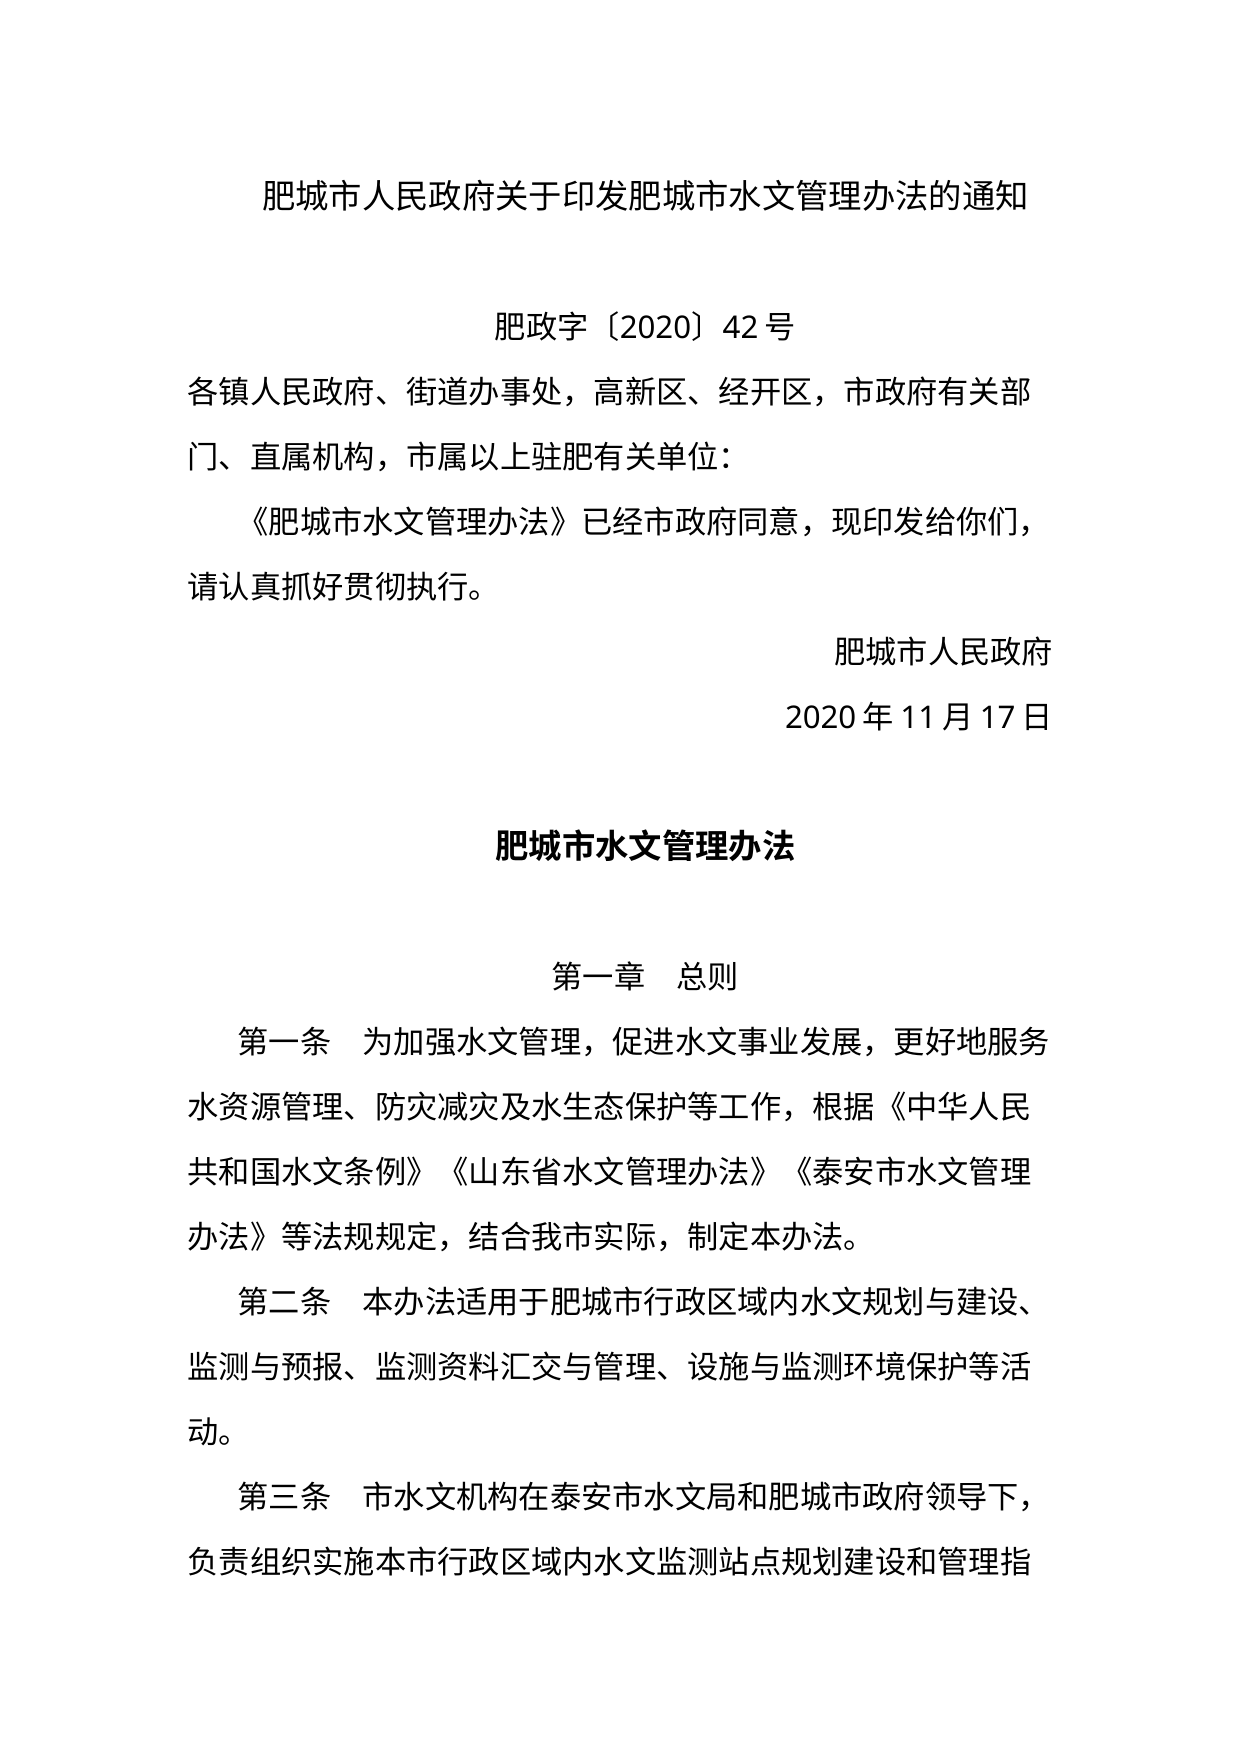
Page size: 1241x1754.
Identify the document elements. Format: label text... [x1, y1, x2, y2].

text 肥政字〔2020〕42号 [187, 292, 1053, 357]
text 肥城市水文管理办法 [187, 812, 1053, 877]
text 第一条 为加强水文管理，促进水文事业发展，更好地服务水资源管理、防灾减灾及水生态保护等工作，根据《中华人民共和国水文条例》《山东省水文管理办法》《泰安市水文管理办法》等法规规定，结合我市实际，制定本办法。 [187, 1007, 1053, 1267]
text 第一章 总则 [187, 942, 1053, 1007]
text 第二条 本办法适用于肥城市行政区域内水文规划与建设、监测与预报、监测资料汇交与管理、设施与监测环境保护等活动。 [187, 1267, 1053, 1462]
text 各镇人民政府、街道办事处，高新区、经开区，市政府有关部门、直属机构，市属以上驻肥有关单位： [187, 357, 1053, 487]
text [187, 1462, 1053, 1592]
text 2020年11月17日 [187, 682, 1053, 747]
text 肥城市人民政府 [187, 617, 1053, 682]
text 《肥城市水文管理办法》已经市政府同意，现印发给你们，请认真抓好贯彻执行。 [187, 487, 1053, 617]
text 肥城市人民政府关于印发肥城市水文管理办法的通知 [187, 162, 1053, 227]
